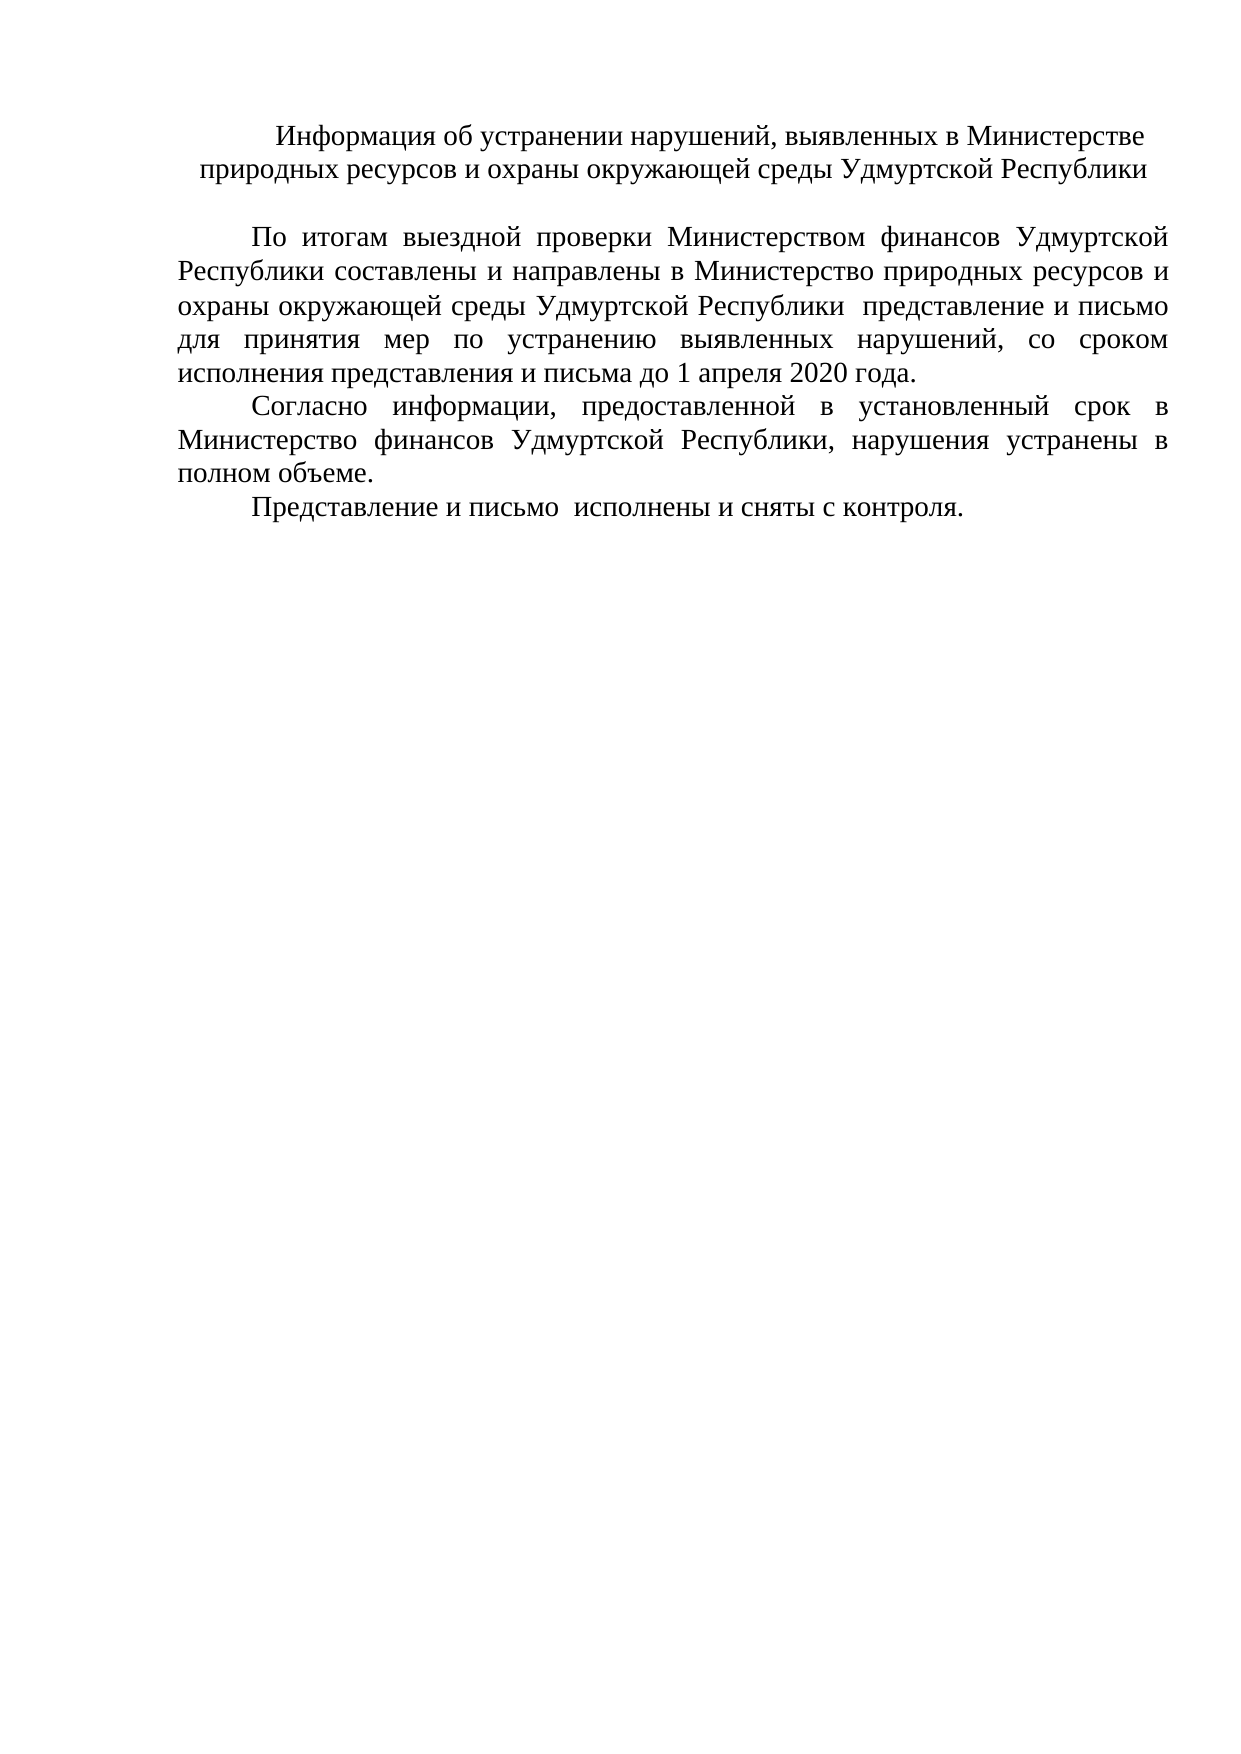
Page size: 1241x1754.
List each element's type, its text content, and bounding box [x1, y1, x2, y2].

text Согласно информации, предоставленной в установленный срок в Министерство финансов Удмуртской Республики, нарушения устранены в полном объеме. [177, 388, 1169, 489]
text По итогам выездной проверки Министерством финансов Удмуртской Республики составлены и направлены в Министерство природных ресурсов и охраны окружающей среды Удмуртской Республики представление и письмо для принятия мер по устранению выявленных нарушений, со сроком исполнения представления и письма до 1 апреля 2020 года. [177, 219, 1169, 388]
text Представление и письмо исполнены и сняты с контроля. [177, 489, 1169, 523]
text Информация об устранении нарушений, выявленных в Министерстве природных ресурсов и охраны окружающей среды Удмуртской Республики [177, 118, 1169, 185]
